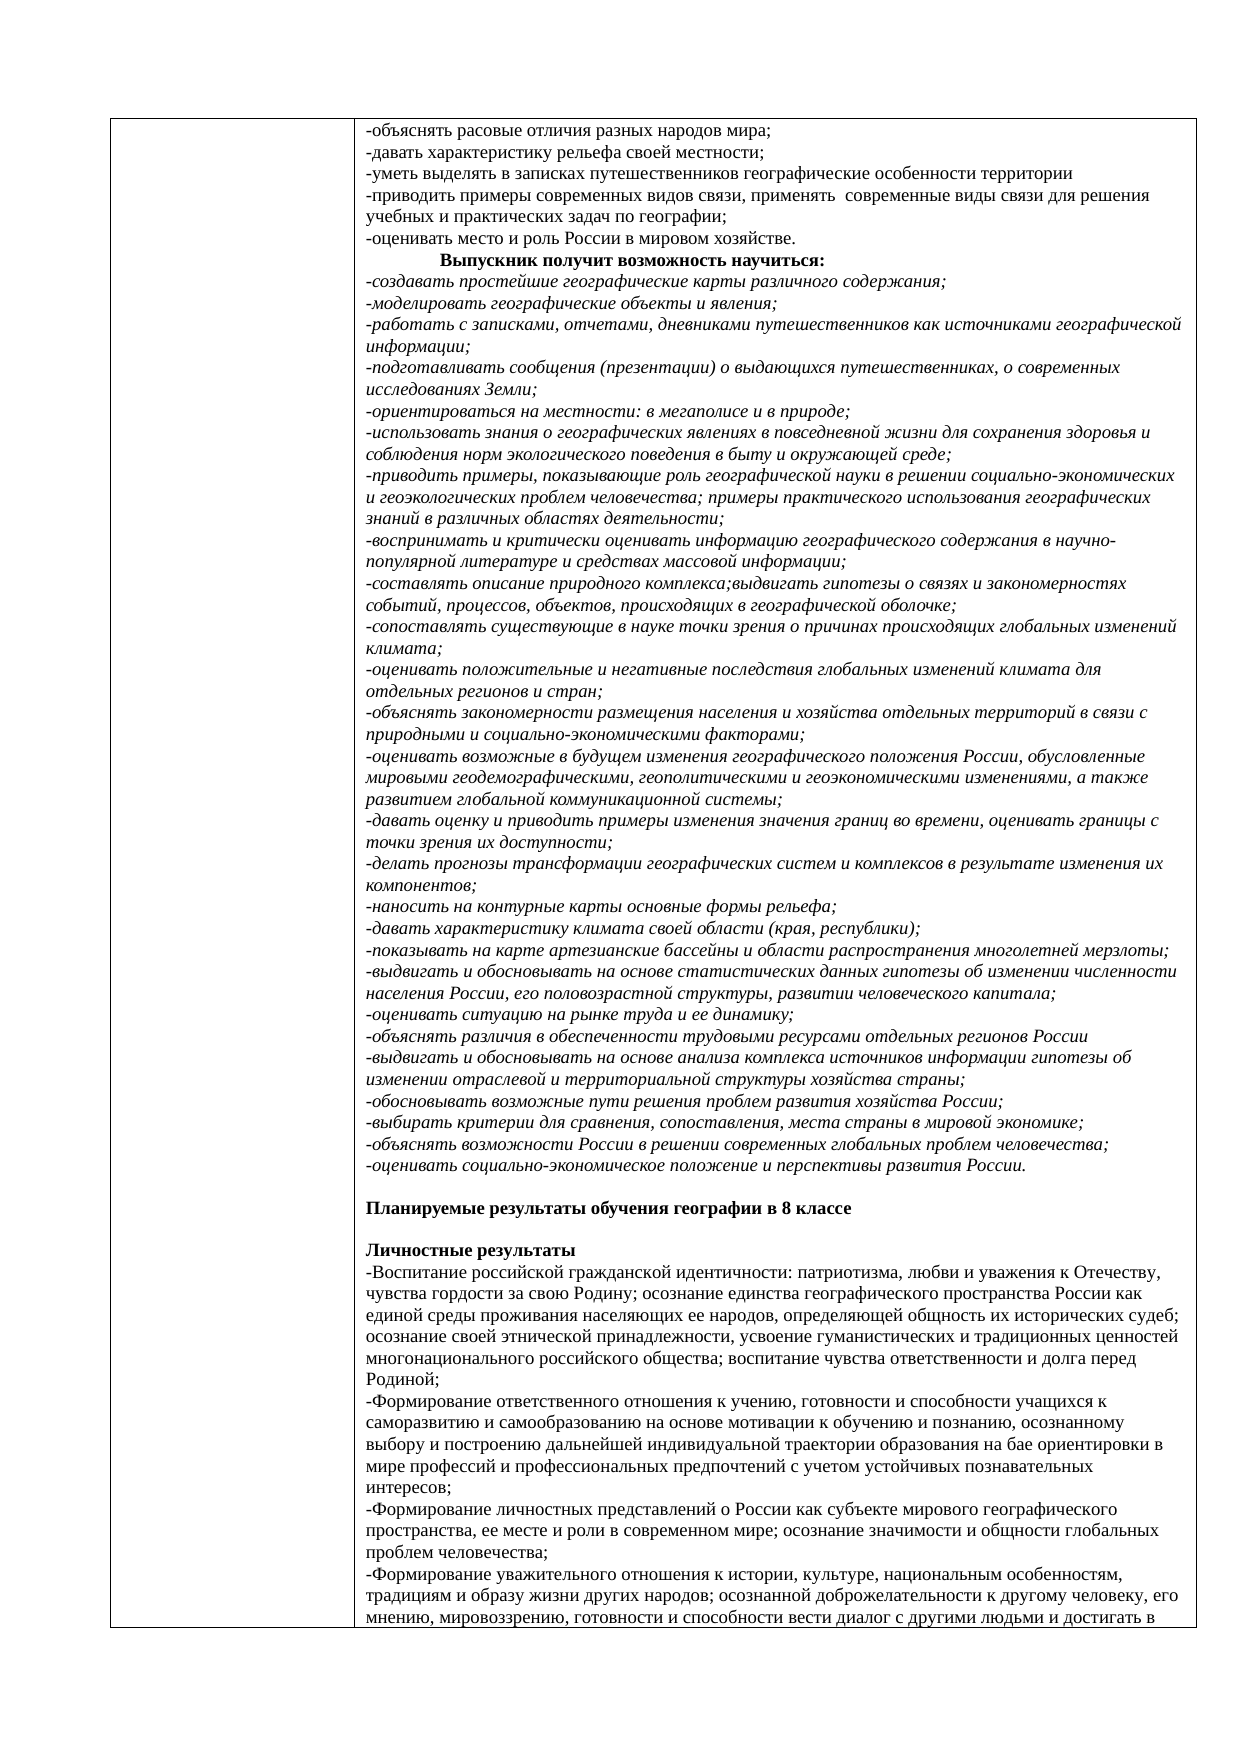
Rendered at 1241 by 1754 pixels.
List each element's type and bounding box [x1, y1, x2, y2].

table_cell [111, 119, 354, 1627]
table_cell [355, 119, 1196, 1627]
